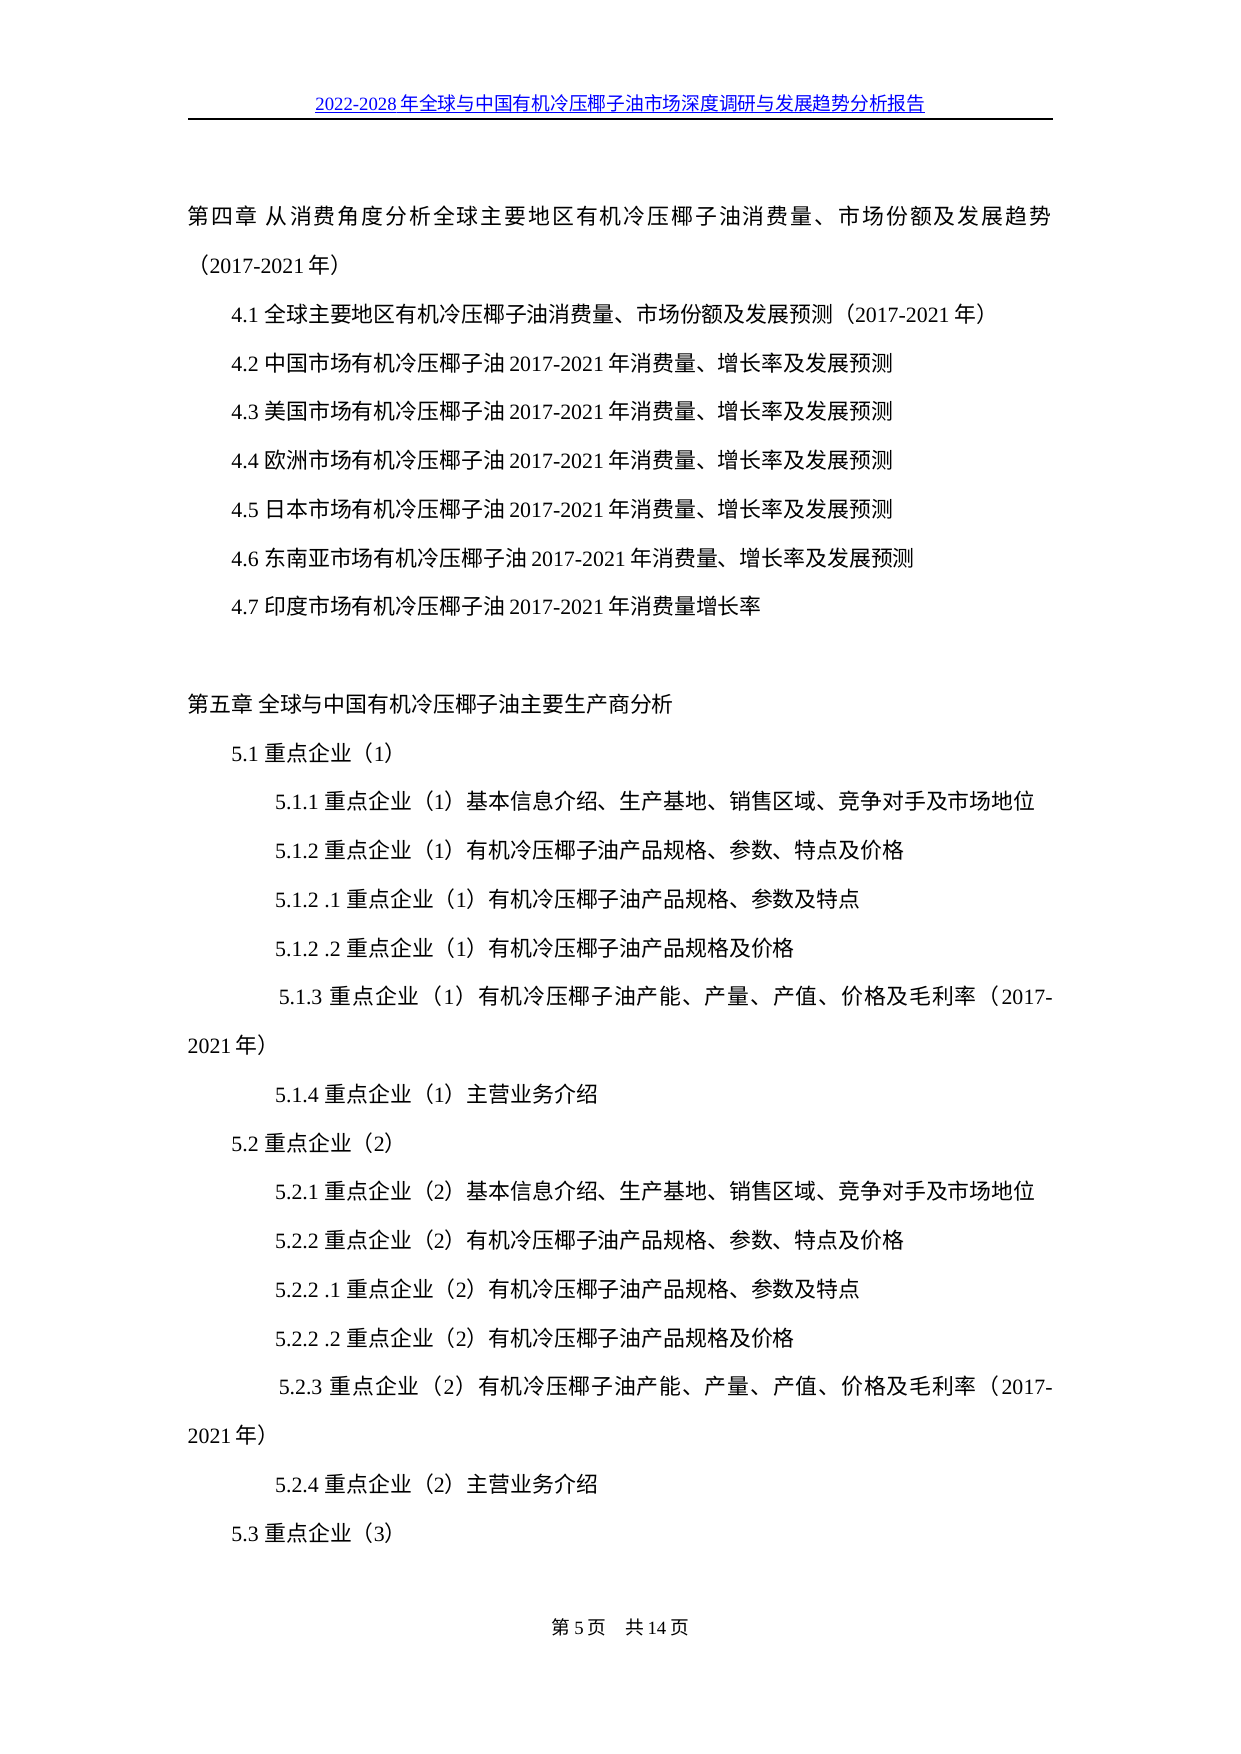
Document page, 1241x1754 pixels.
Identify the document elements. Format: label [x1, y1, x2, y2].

text [187, 150, 1053, 1548]
